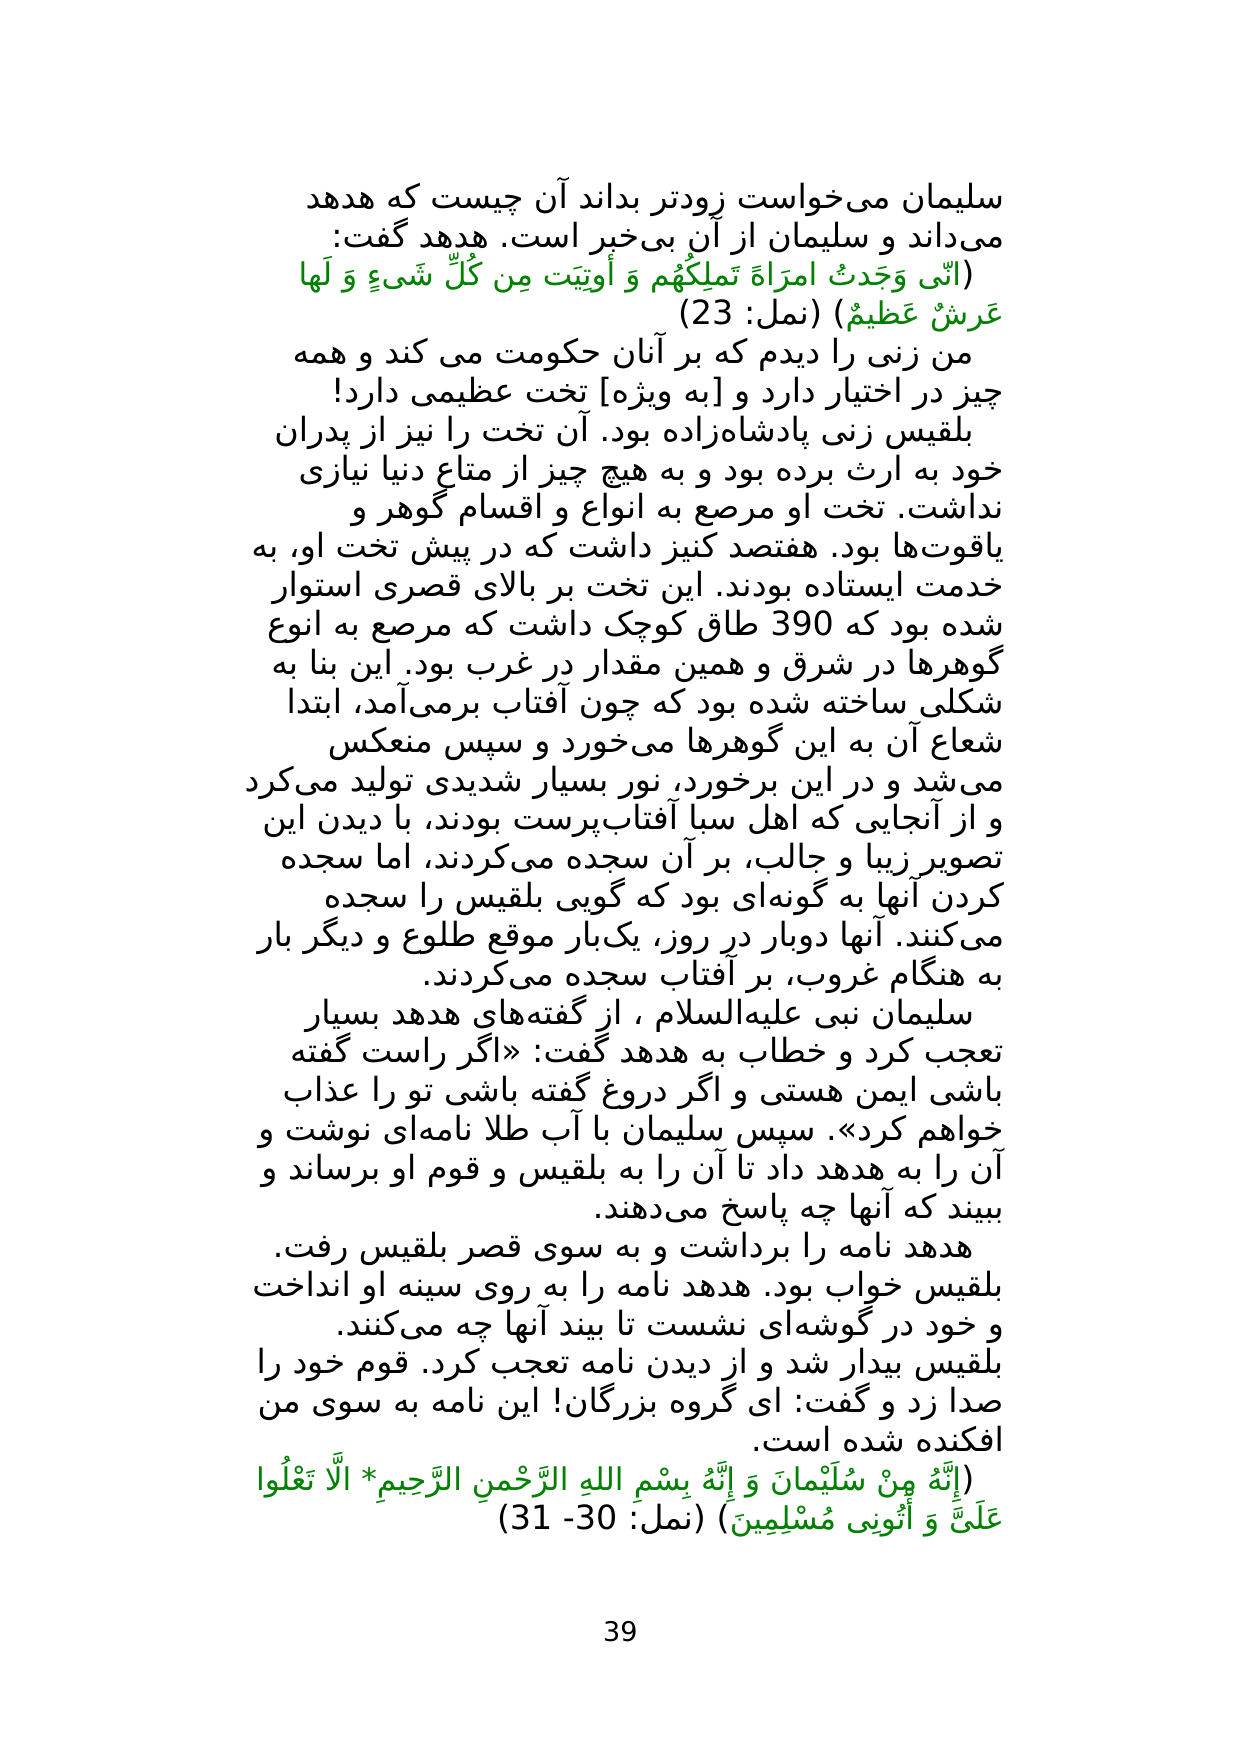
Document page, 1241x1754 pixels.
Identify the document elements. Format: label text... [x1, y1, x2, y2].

text بلقیس زنی پادشاه‌زاده بود. آن تخت را نیز از پدران خود به ارث برده بود و به هیچ چیز از متاع دنیا نیازی نداشت. تخت او مرصع به انواع و اقسام گوهر و یاقوت‌ها بود. هفتصد کنیز داشت که در پیش تخت او، به خدمت ایستاده بودند. این تخت بر بالای قصری استوار شده بود که 390 طاق کوچک داشت که مرصع به انوع گوهرها در شرق و همین مقدار در غرب بود. این بنا به شکلی ساخته شده بود که چون آفتاب برمی‌آمد، ابتدا شعاع آن به این گوهرها می‌خورد و سپس منعکس می‌شد و در این برخورد، نور بسیار شدیدی تولید می‌کرد و از آنجایی که اهل سبا آفتاب‌پرست بودند، با دیدن این تصویر زیبا و جالب، بر آن سجده می‌کردند، اما سجده کردن آنها به گونه‌ای بود که گویی بلقیس را سجده می‌کنند. آنها دوبار در روز، یک‌بار موقع طلوع و دیگر بار به هنگام غروب، بر آفتاب سجده می‌کردند. [236, 410, 1004, 993]
text سلیمان نبی عليه‌السلام ، از گفته‌های هدهد بسیار تعجب کرد و خطاب به هدهد گفت: «اگر راست گفته باشی ایمن هستی و اگر دروغ گفته باشی تو را عذاب خواهم کرد». سپس سلیمان با آب طلا نامه‌ای نوشت و آن را به هدهد داد تا آن را به بلقیس و قوم او برساند و ببیند که آنها چه پاسخ می‌دهند. [236, 993, 1004, 1226]
text هدهد نامه را برداشت و به سوی قصر بلقیس رفت. بلقیس خواب بود. هدهد نامه را به روی سینه او انداخت و خود در گوشه‌ای نشست تا بیند آنها چه می‌کنند. بلقیس بیدار شد و از دیدن نامه تعجب کرد. قوم خود را صدا زد و گفت: ای گروه بزرگان! این نامه به سوی من افکنده شده است. [236, 1226, 1004, 1459]
text من زنی را دیدم که بر آنان حکومت می کند و همه چیز در اختیار دارد و [به ویژه] تخت عظیمی دارد! [236, 333, 1004, 410]
text (إِنَّهُ مِنْ سُلَیْمانَ وَ إِنَّهُ بِسْمِ اللهِ الرَّحْمنِ الرَّحِیمِ* الَّا تَعْلُوا عَلَیَّ وَ أْتُونِی مُسْلِمِینَ) (نمل: 30- 31) [236, 1459, 1004, 1537]
text (انّی وَجَدتُ امرَاهً تَملِکُهُم وَ أوتِیَت مِن کُلِّ شَی‌ءٍ وَ لَها عَرشٌ عَظیمٌ) (نمل: 23) [236, 255, 1004, 333]
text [236, 177, 1004, 255]
